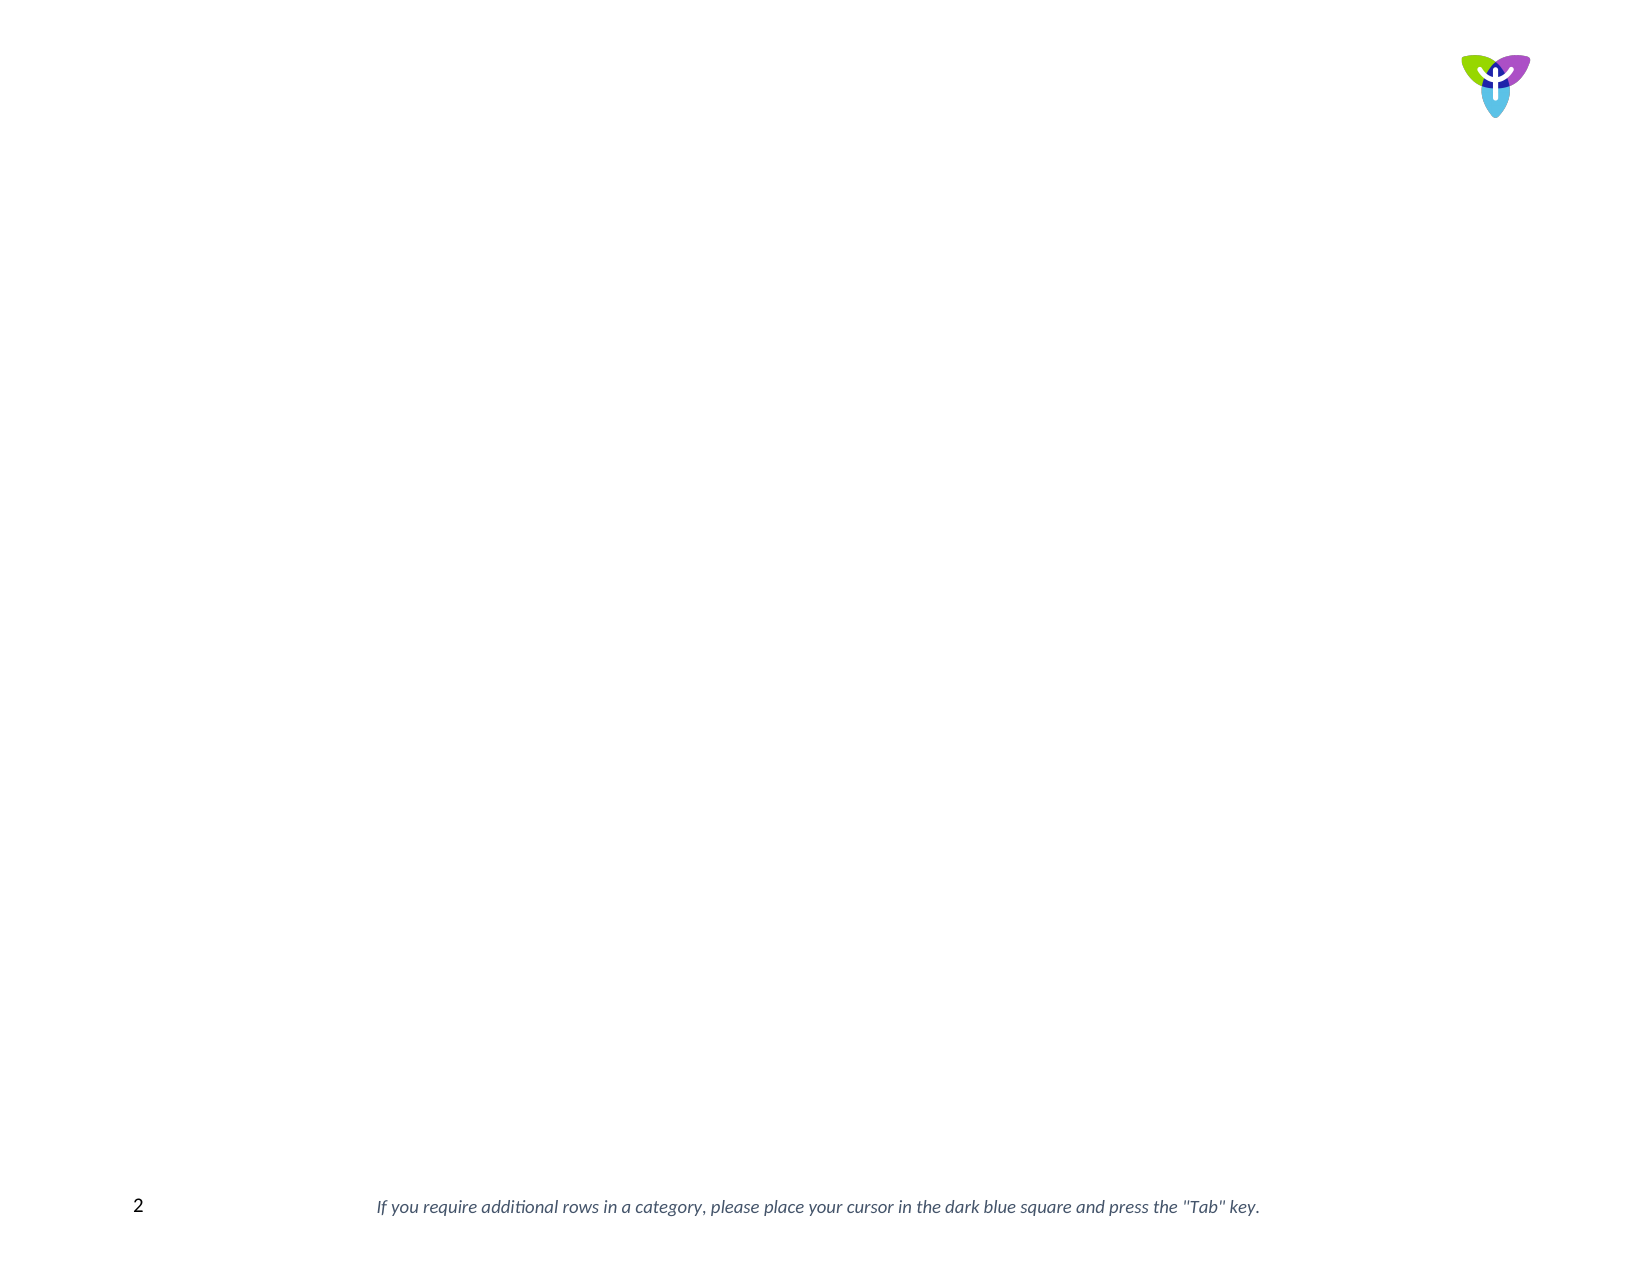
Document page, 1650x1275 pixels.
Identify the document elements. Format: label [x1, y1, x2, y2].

picture [1461, 55, 1531, 118]
